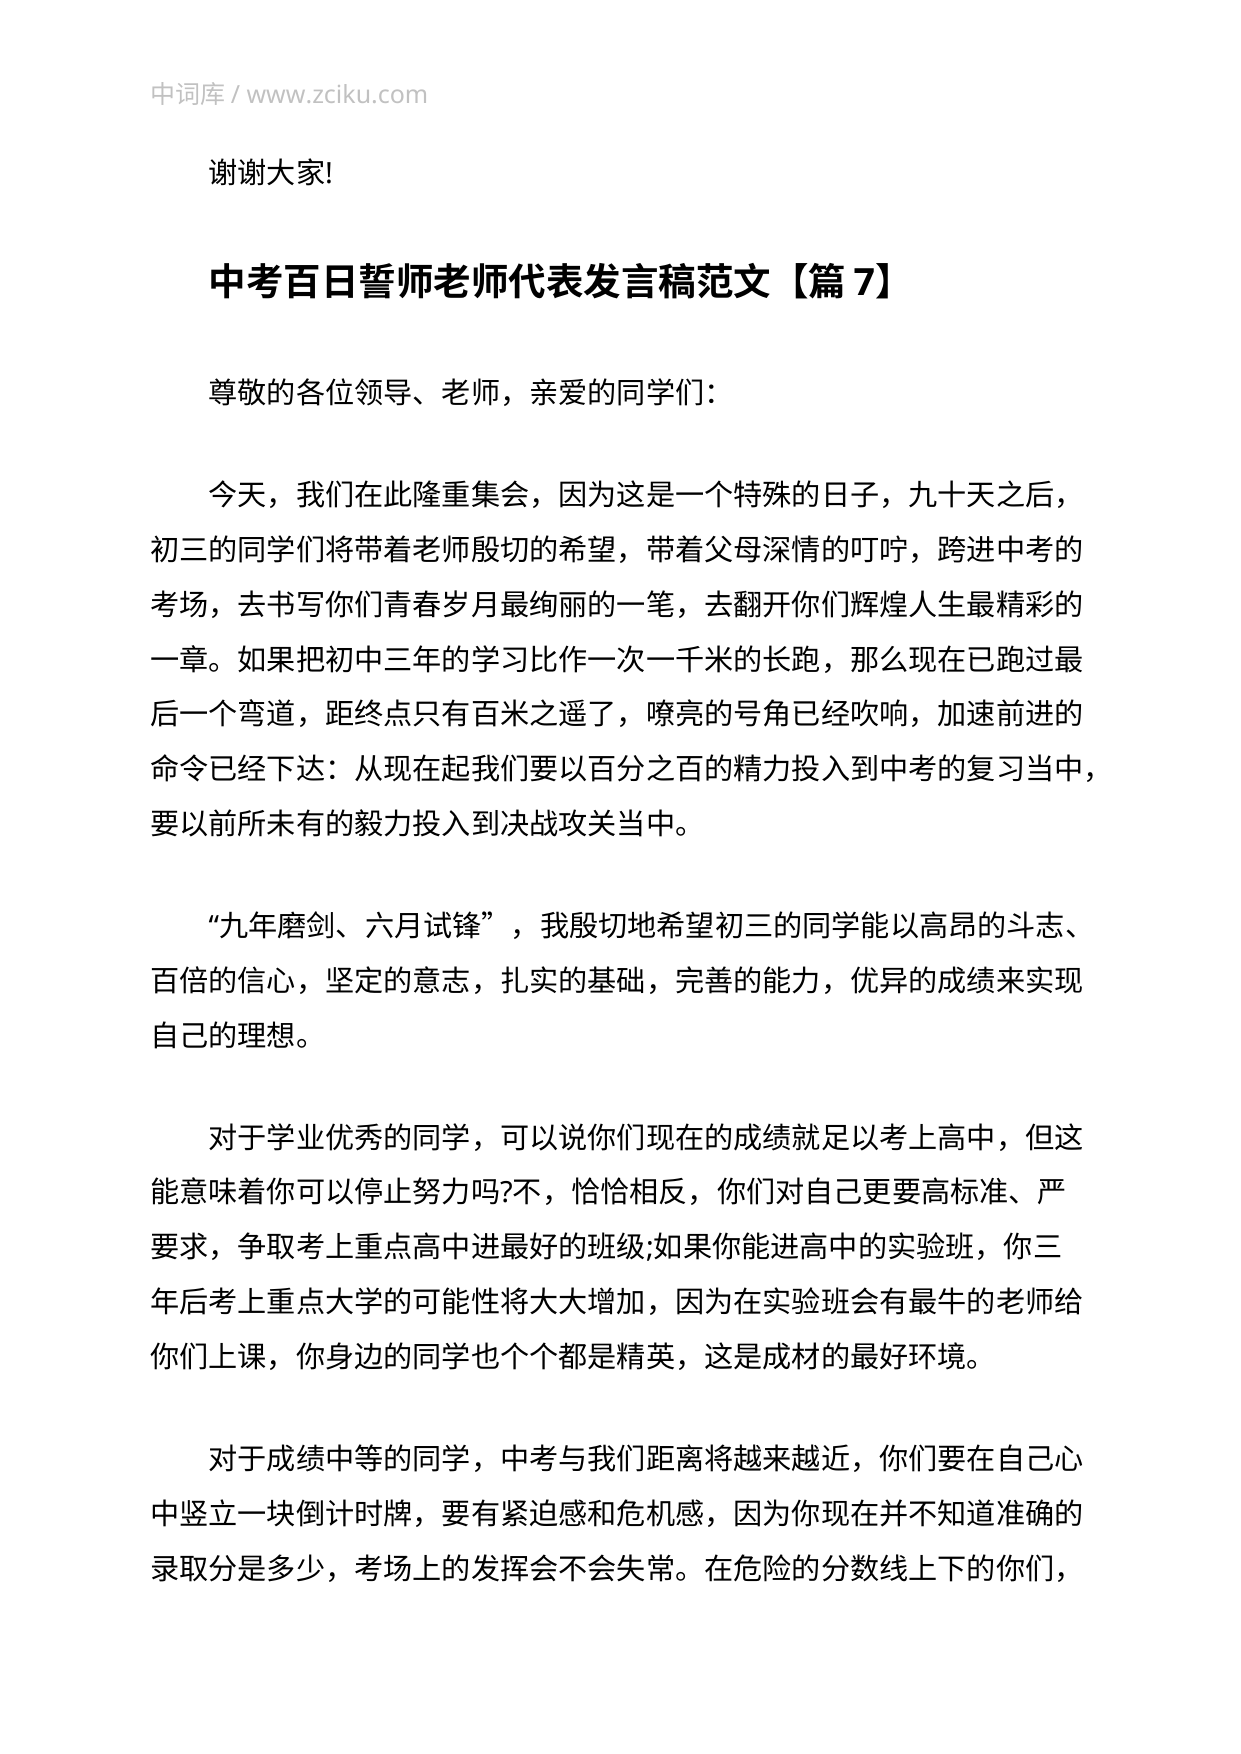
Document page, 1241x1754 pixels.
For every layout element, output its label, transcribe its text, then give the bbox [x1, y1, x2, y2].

text 今天，我们在此隆重集会，因为这是一个特殊的日子，九十天之后，初三的同学们将带着老师殷切的希望，带着父母深情的叮咛，跨进中考的考场，去书写你们青春岁月最绚丽的一笔，去翻开你们辉煌人生最精彩的一章。如果把初中三年的学习比作一次一千米的长跑，那么现在已跑过最后一个弯道，距终点只有百米之遥了，嘹亮的号角已经吹响，加速前进的命令已经下达：从现在起我们要以百分之百的精力投入到中考的复习当中，要以前所未有的毅力投入到决战攻关当中。 [150, 471, 1090, 843]
text 谢谢大家! [150, 150, 1090, 192]
text 中考百日誓师老师代表发言稿范文【篇7】 [150, 252, 1090, 306]
text 对于学业优秀的同学，可以说你们现在的成绩就足以考上高中，但这能意味着你可以停止努力吗?不，恰恰相反，你们对自己更要高标准、严要求，争取考上重点高中进最好的班级;如果你能进高中的实验班，你三年后考上重点大学的可能性将大大增加，因为在实验班会有最牛的老师给你们上课，你身边的同学也个个都是精英，这是成材的最好环境。 [150, 1114, 1090, 1376]
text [150, 1436, 1090, 1588]
text “九年磨剑、六月试锋”，我殷切地希望初三的同学能以高昂的斗志、百倍的信心，坚定的意志，扎实的基础，完善的能力，优异的成绩来实现自己的理想。 [150, 902, 1090, 1055]
text 尊敬的各位领导、老师，亲爱的同学们： [150, 369, 1090, 412]
